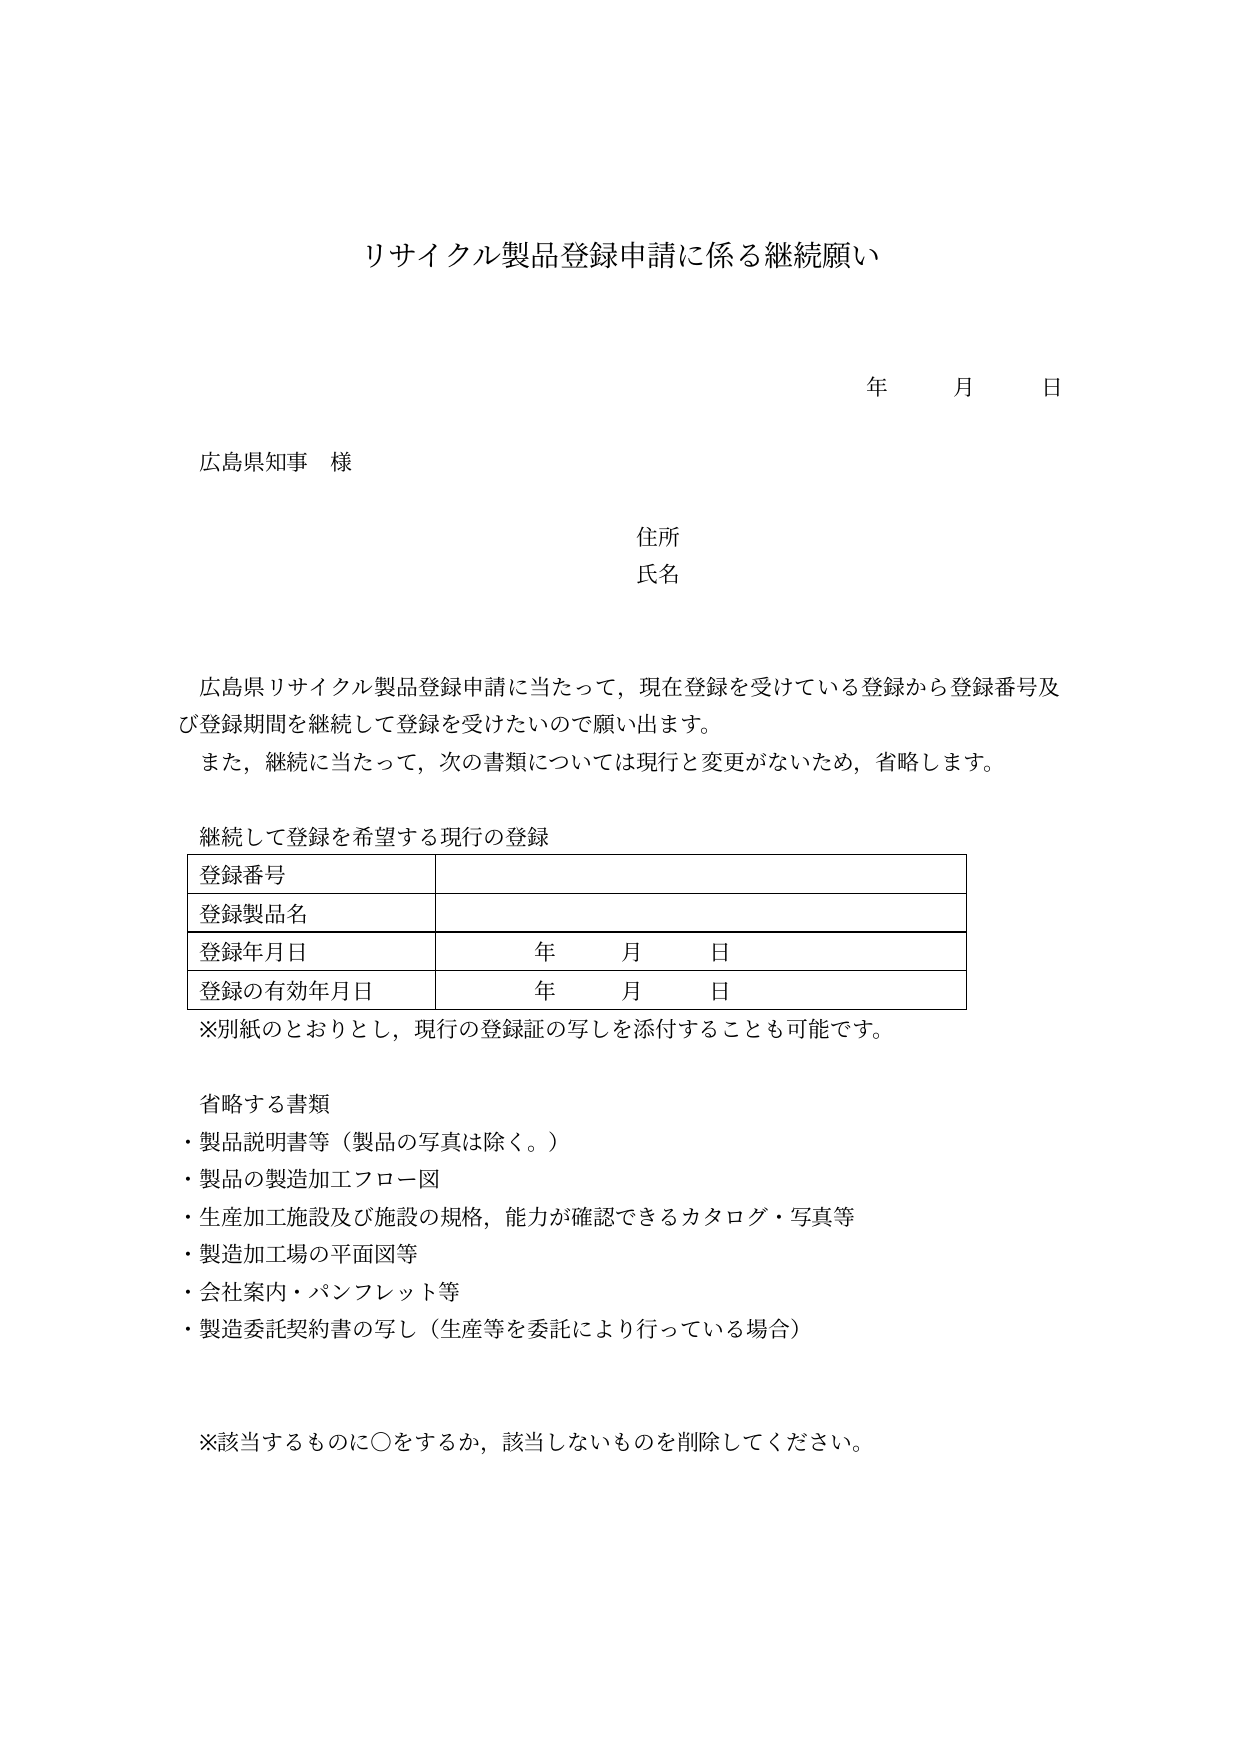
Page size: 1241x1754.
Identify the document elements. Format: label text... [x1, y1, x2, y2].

text ・製造委託契約書の写し（生産等を委託により行っている場合） [177, 1309, 1063, 1347]
text ※別紙のとおりとし，現行の登録証の写しを添付することも可能です。 [177, 1009, 1063, 1047]
text ※該当するものに○をするか，該当しないものを削除してください。 [177, 1422, 1063, 1459]
text 広島県知事 様 [177, 442, 1063, 479]
text ・製造加工場の平面図等 [177, 1234, 1063, 1272]
table_cell 登録製品名 [188, 894, 435, 931]
table_header [436, 855, 966, 893]
text ・生産加工施設及び施設の規格，能力が確認できるカタログ・写真等 [177, 1197, 1063, 1234]
text また，継続に当たって，次の書類については現行と変更がないため，省略します。 [177, 742, 1063, 779]
table_header 登録番号 [188, 855, 435, 893]
table_cell 年 月 日 [436, 971, 966, 1008]
table_cell 登録年月日 [188, 933, 435, 970]
text ・製品の製造加工フロー図 [177, 1159, 1063, 1197]
table_cell [436, 894, 966, 931]
text 氏名 [177, 554, 1063, 592]
table_cell 登録の有効年月日 [188, 971, 435, 1008]
text 継続して登録を希望する現行の登録 [177, 817, 1063, 854]
text 省略する書類 [177, 1084, 1063, 1122]
text 住所 [177, 517, 1063, 554]
text 年 月 日 [177, 367, 1063, 404]
text 広島県リサイクル製品登録申請に当たって，現在登録を受けている登録から登録番号及び登録期間を継続して登録を受けたいので願い出ます。 [177, 667, 1063, 742]
text リサイクル製品登録申請に係る継続願い [177, 217, 1063, 292]
table_cell 年 月 日 [436, 933, 966, 970]
text ・製品説明書等（製品の写真は除く。） [177, 1122, 1063, 1159]
text ・会社案内・パンフレット等 [177, 1272, 1063, 1309]
